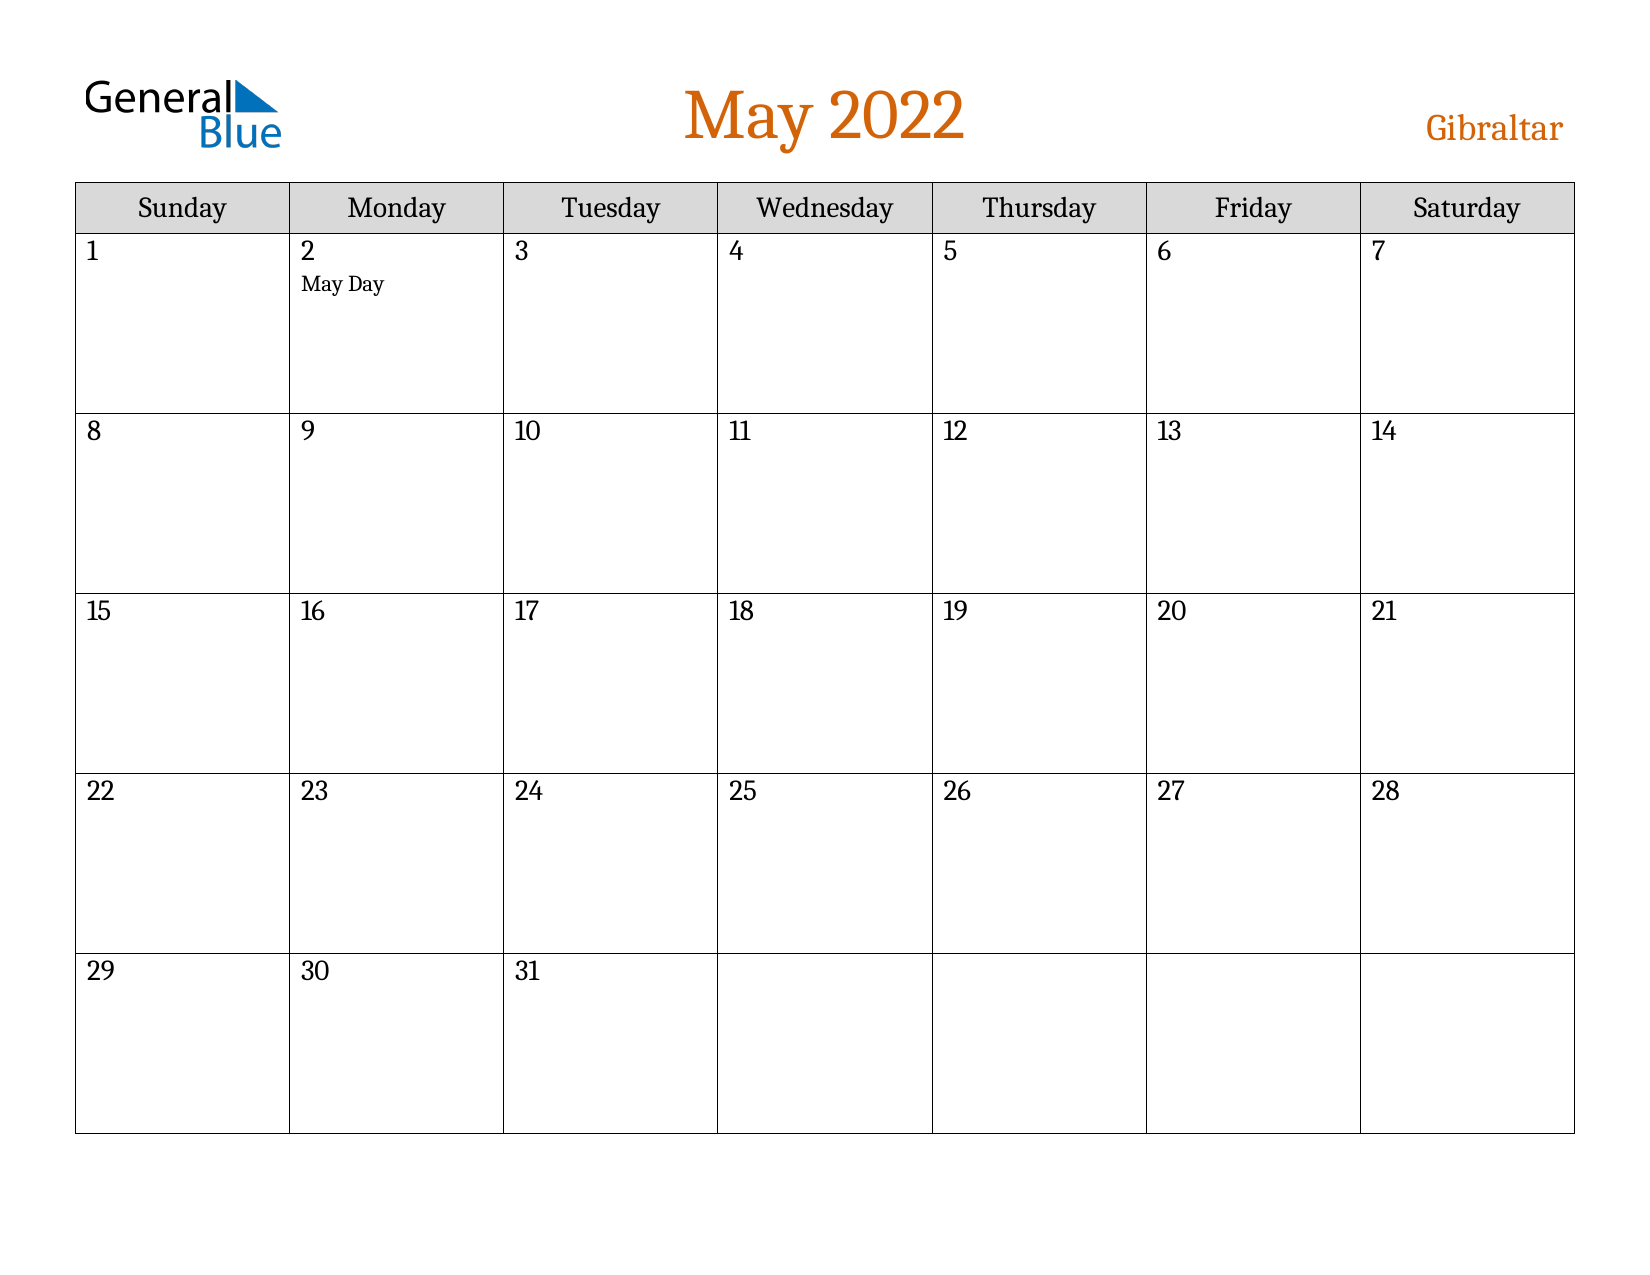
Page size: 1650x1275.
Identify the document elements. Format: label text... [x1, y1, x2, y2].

table_cell [290, 630, 503, 773]
table_cell [1147, 990, 1360, 1133]
table_cell [504, 810, 717, 953]
table_header Gibraltar [1146, 75, 1574, 182]
table_cell Sunday [76, 183, 289, 233]
table_cell [1361, 810, 1574, 953]
table_cell 5 [933, 234, 1146, 270]
table_cell [1147, 630, 1360, 773]
table_cell 26 [933, 774, 1146, 810]
table_cell [76, 270, 289, 413]
table_cell [933, 630, 1146, 773]
table_cell Tuesday [504, 183, 717, 233]
table_cell 1 [76, 234, 289, 270]
table_cell 9 [290, 414, 503, 450]
table_cell [76, 630, 289, 773]
table_cell [76, 810, 289, 953]
table_cell [1147, 954, 1360, 990]
table_cell Wednesday [718, 183, 932, 233]
table_header May 2022 [504, 75, 1146, 182]
table_cell [933, 990, 1146, 1133]
table_cell [1361, 954, 1574, 990]
table_cell [718, 270, 932, 413]
table_cell [933, 270, 1146, 413]
table_cell [1147, 450, 1360, 593]
table_cell [1361, 630, 1574, 773]
table_cell 3 [504, 234, 717, 270]
table_cell 27 [1147, 774, 1360, 810]
table_cell 16 [290, 594, 503, 630]
table_cell 8 [76, 414, 289, 450]
table_cell Thursday [933, 183, 1146, 233]
table_cell 23 [290, 774, 503, 810]
table_cell 22 [76, 774, 289, 810]
table_cell 20 [1147, 594, 1360, 630]
table_header [76, 75, 503, 182]
table_cell [718, 810, 932, 953]
table_cell [504, 630, 717, 773]
table_cell May Day [290, 270, 503, 413]
table_cell 19 [933, 594, 1146, 630]
table_cell 15 [76, 594, 289, 630]
table_cell [933, 954, 1146, 990]
table_cell [1147, 270, 1360, 413]
table_cell 10 [504, 414, 717, 450]
table_cell 25 [718, 774, 932, 810]
table_cell [504, 450, 717, 593]
table_cell 13 [1147, 414, 1360, 450]
table_cell [290, 810, 503, 953]
table_cell 7 [1361, 234, 1574, 270]
table_cell [290, 990, 503, 1133]
table_cell 24 [504, 774, 717, 810]
picture [86, 80, 281, 148]
table_cell 18 [718, 594, 932, 630]
table_cell 29 [76, 954, 289, 990]
table_cell [1361, 270, 1574, 413]
table_cell 21 [1361, 594, 1574, 630]
table_cell Saturday [1361, 183, 1574, 233]
table_cell [718, 630, 932, 773]
table_cell [718, 450, 932, 593]
table_cell [1147, 810, 1360, 953]
table_cell 4 [718, 234, 932, 270]
table_cell Monday [290, 183, 503, 233]
table_cell [290, 450, 503, 593]
table_cell Friday [1147, 183, 1360, 233]
table_cell 6 [1147, 234, 1360, 270]
table_cell 28 [1361, 774, 1574, 810]
table_cell [76, 990, 289, 1133]
table_cell 12 [933, 414, 1146, 450]
table_cell [933, 810, 1146, 953]
table_cell [504, 270, 717, 413]
table_cell [76, 450, 289, 593]
table_cell 14 [1361, 414, 1574, 450]
table_cell 17 [504, 594, 717, 630]
table_cell 2 [290, 234, 503, 270]
table_cell [933, 450, 1146, 593]
table_cell 31 [504, 954, 717, 990]
table_cell [1361, 990, 1574, 1133]
table_cell 30 [290, 954, 503, 990]
table_cell [504, 990, 717, 1133]
table_cell 11 [718, 414, 932, 450]
table_cell [718, 990, 932, 1133]
table_cell [718, 954, 932, 990]
table_cell [1361, 450, 1574, 593]
